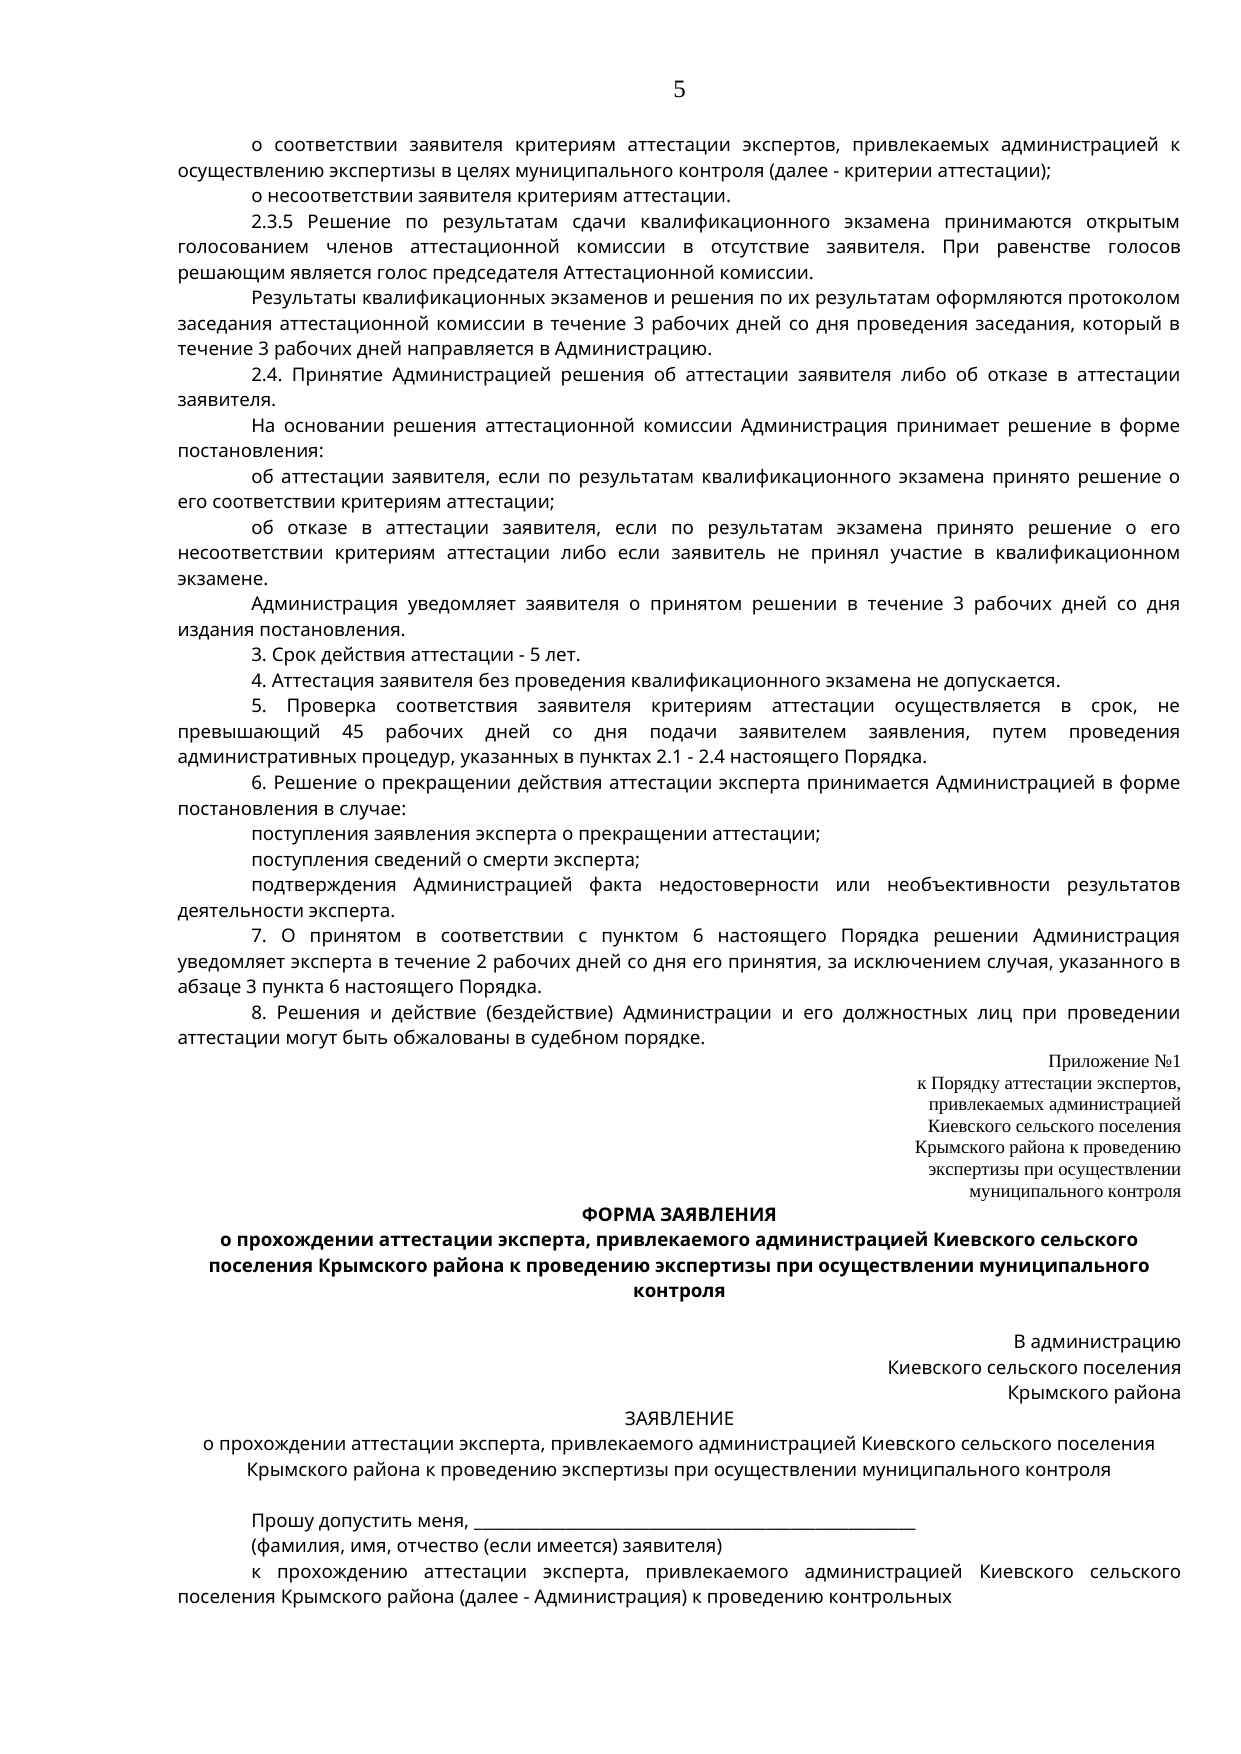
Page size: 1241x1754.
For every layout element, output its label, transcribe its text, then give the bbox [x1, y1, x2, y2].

text 2.4. Принятие Администрацией решения об аттестации заявителя либо об отказе в аттестации заявителя. [177, 361, 1181, 412]
text 2.3.5 Решение по результатам сдачи квалификационного экзамена принимаются открытым голосованием членов аттестационной комиссии в отсутствие заявителя. При равенстве голосов решающим является голос председателя Аттестационной комиссии. [177, 208, 1181, 284]
text ЗАЯВЛЕНИЕ [177, 1405, 1181, 1431]
text Киевского сельского поселения [177, 1115, 1181, 1136]
text муниципального контроля [177, 1179, 1181, 1201]
text 5. Проверка соответствия заявителя критериям аттестации осуществляется в срок, не превышающий 45 рабочих дней со дня подачи заявителем заявления, путем проведения административных процедур, указанных в пунктах 2.1 - 2.4 настоящего Порядка. [177, 693, 1181, 769]
text Приложение №1 [177, 1050, 1181, 1072]
text поступления сведений о смерти эксперта; [177, 846, 1181, 871]
text поступления заявления эксперта о прекращении аттестации; [177, 820, 1181, 846]
text о прохождении аттестации эксперта, привлекаемого администрацией Киевского сельского поселения Крымского района к проведению экспертизы при осуществлении муниципального контроля [177, 1227, 1181, 1303]
text 6. Решение о прекращении действия аттестации эксперта принимается Администрацией в форме постановления в случае: [177, 769, 1181, 820]
text (фамилия, имя, отчество (если имеется) заявителя) [177, 1533, 1181, 1558]
text привлекаемых администрацией [177, 1093, 1181, 1115]
text 7. О принятом в соответствии с пунктом 6 настоящего Порядка решении Администрация уведомляет эксперта в течение 2 рабочих дней со дня его принятия, за исключением случая, указанного в абзаце 3 пункта 6 настоящего Порядка. [177, 922, 1181, 999]
text Администрация уведомляет заявителя о принятом решении в течение 3 рабочих дней со дня издания постановления. [177, 591, 1181, 642]
text ФОРМА ЗАЯВЛЕНИЯ [177, 1201, 1181, 1227]
text об отказе в аттестации заявителя, если по результатам экзамена принято решение о его несоответствии критериям аттестации либо если заявитель не принял участие в квалификационном экзамене. [177, 514, 1181, 591]
text к прохождению аттестации эксперта, привлекаемого администрацией Киевского сельского поселения Крымского района (далее - Администрация) к проведению контрольных [177, 1558, 1181, 1609]
text о прохождении аттестации эксперта, привлекаемого администрацией Киевского сельского поселения Крымского района к проведению экспертизы при осуществлении муниципального контроля [177, 1431, 1181, 1482]
text На основании решения аттестационной комиссии Администрация принимает решение в форме постановления: [177, 412, 1181, 463]
text 8. Решения и действие (бездействие) Администрации и его должностных лиц при проведении аттестации могут быть обжалованы в судебном порядке. [177, 999, 1181, 1050]
text Прошу допустить меня, _____________________________________________________ [177, 1507, 1181, 1533]
text Крымского района [177, 1380, 1181, 1405]
text Результаты квалификационных экзаменов и решения по их результатам оформляются протоколом заседания аттестационной комиссии в течение 3 рабочих дней со дня проведения заседания, который в течение 3 рабочих дней направляется в Администрацию. [177, 284, 1181, 361]
text экспертизы при осуществлении [177, 1158, 1181, 1179]
text 4. Аттестация заявителя без проведения квалификационного экзамена не допускается. [177, 667, 1181, 693]
text Киевского сельского поселения [177, 1354, 1181, 1380]
text о соответствии заявителя критериям аттестации экспертов, привлекаемых администрацией к осуществлению экспертизы в целях муниципального контроля (далее - критерии аттестации); [177, 131, 1181, 182]
text о несоответствии заявителя критериям аттестации. [177, 182, 1181, 208]
text подтверждения Администрацией факта недостоверности или необъективности результатов деятельности эксперта. [177, 871, 1181, 922]
text к Порядку аттестации экспертов, [177, 1072, 1181, 1093]
text В администрацию [177, 1329, 1181, 1354]
text об аттестации заявителя, если по результатам квалификационного экзамена принято решение о его соответствии критериям аттестации; [177, 463, 1181, 514]
text Крымского района к проведению [177, 1136, 1181, 1158]
text 3. Срок действия аттестации - 5 лет. [177, 642, 1181, 667]
